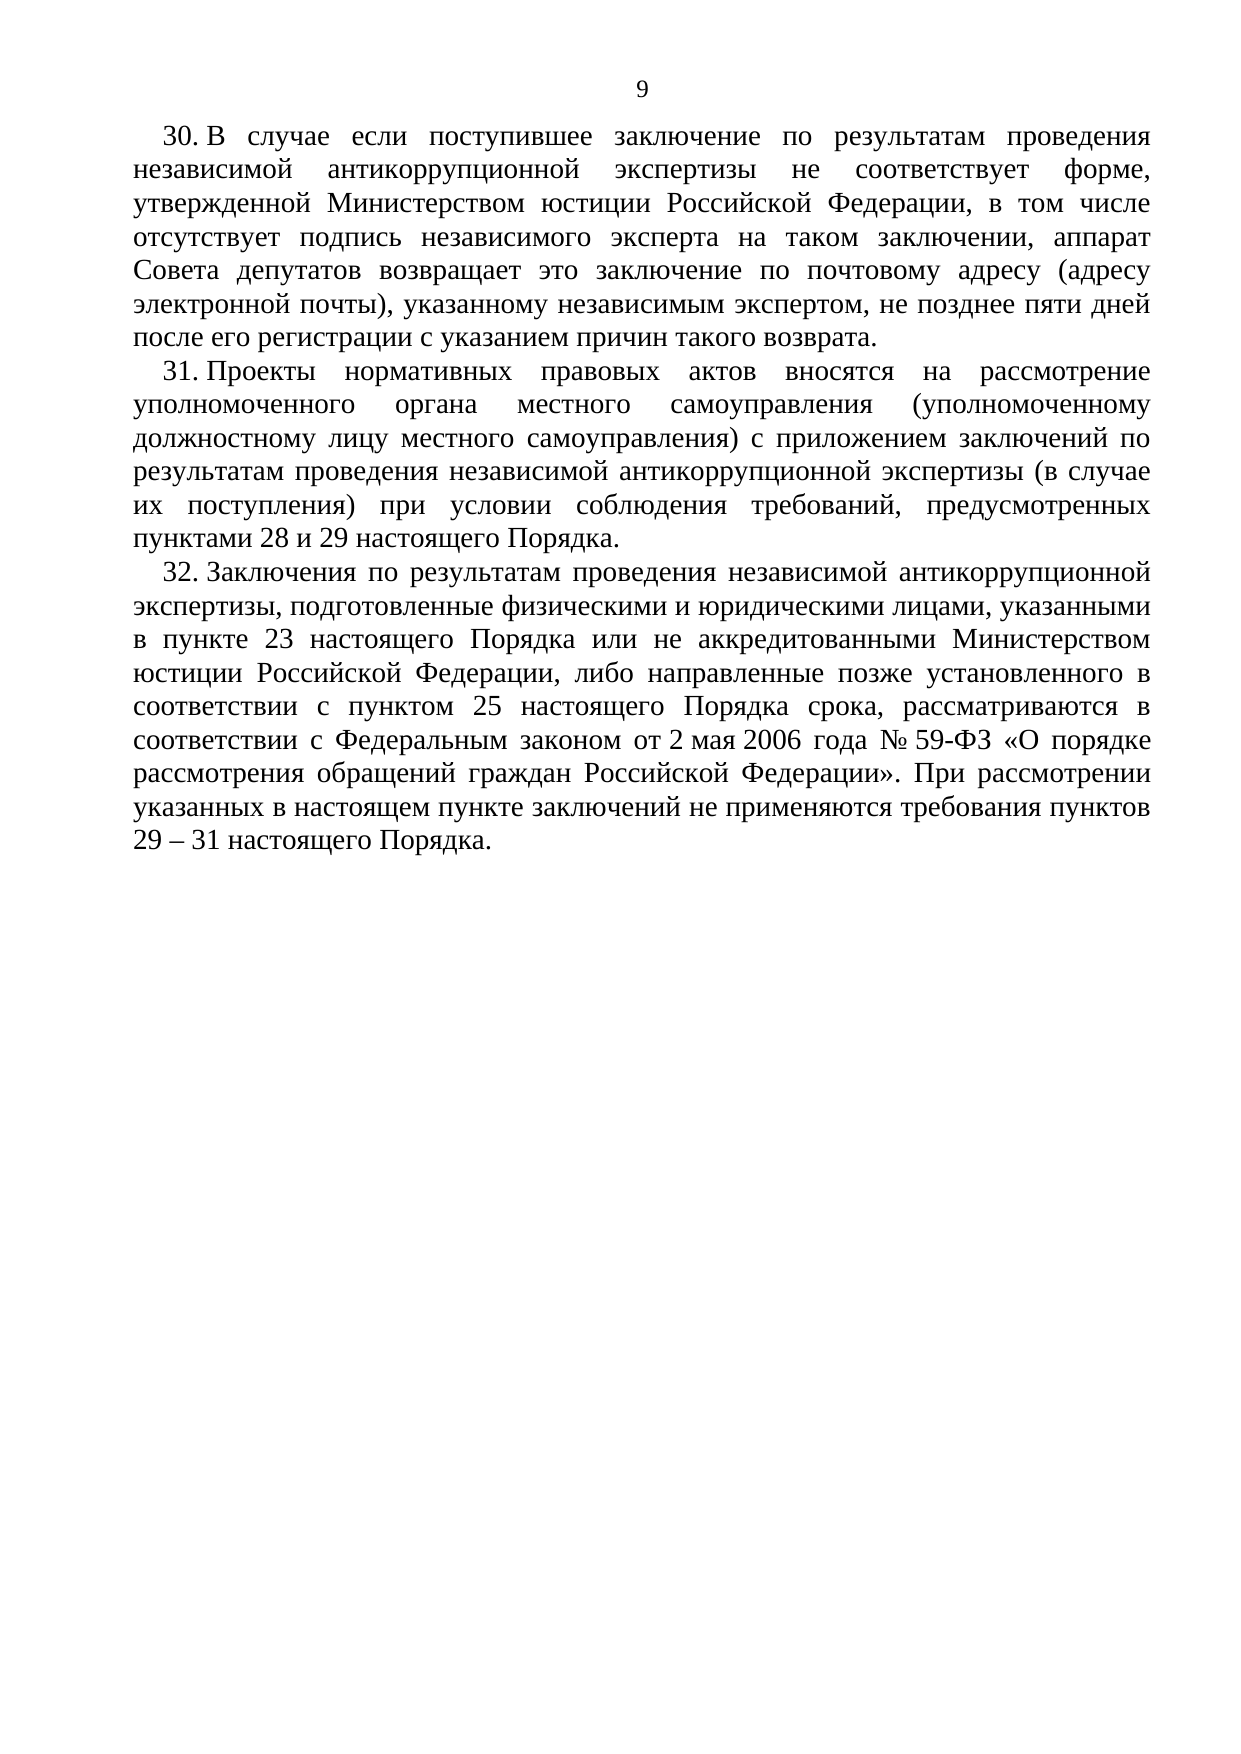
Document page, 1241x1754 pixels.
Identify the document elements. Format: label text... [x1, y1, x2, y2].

text 32. Заключения по результатам проведения независимой антикоррупционной экспертизы, подготовленные физическими и юридическими лицами, указанными в пункте 23 настоящего Порядка или не аккредитованными Министерством юстиции Российской Федерации, либо направленные позже установленного в соответствии с пунктом 25 настоящего Порядка срока, рассматриваются в соответствии с Федеральным законом от 2 мая 2006 года № 59-ФЗ «О порядке рассмотрения обращений граждан Российской Федерации». При рассмотрении указанных в настоящем пункте заключений не применяются требования пунктов 29 – 31 настоящего Порядка. [133, 554, 1152, 856]
text 31. Проекты нормативных правовых актов вносятся на рассмотрение уполномоченного органа местного самоуправления (уполномоченному должностному лицу местного самоуправления) с приложением заключений по результатам проведения независимой антикоррупционной экспертизы (в случае их поступления) при условии соблюдения требований, предусмотренных пунктами 28 и 29 настоящего Порядка. [133, 353, 1152, 554]
text 30. В случае если поступившее заключение по результатам проведения независимой антикоррупционной экспертизы не соответствует форме, утвержденной Министерством юстиции Российской Федерации, в том числе отсутствует подпись независимого эксперта на таком заключении, аппарат Совета депутатов возвращает это заключение по почтовому адресу (адресу электронной почты), указанному независимым экспертом, не позднее пяти дней после его регистрации с указанием причин такого возврата. [133, 118, 1152, 353]
